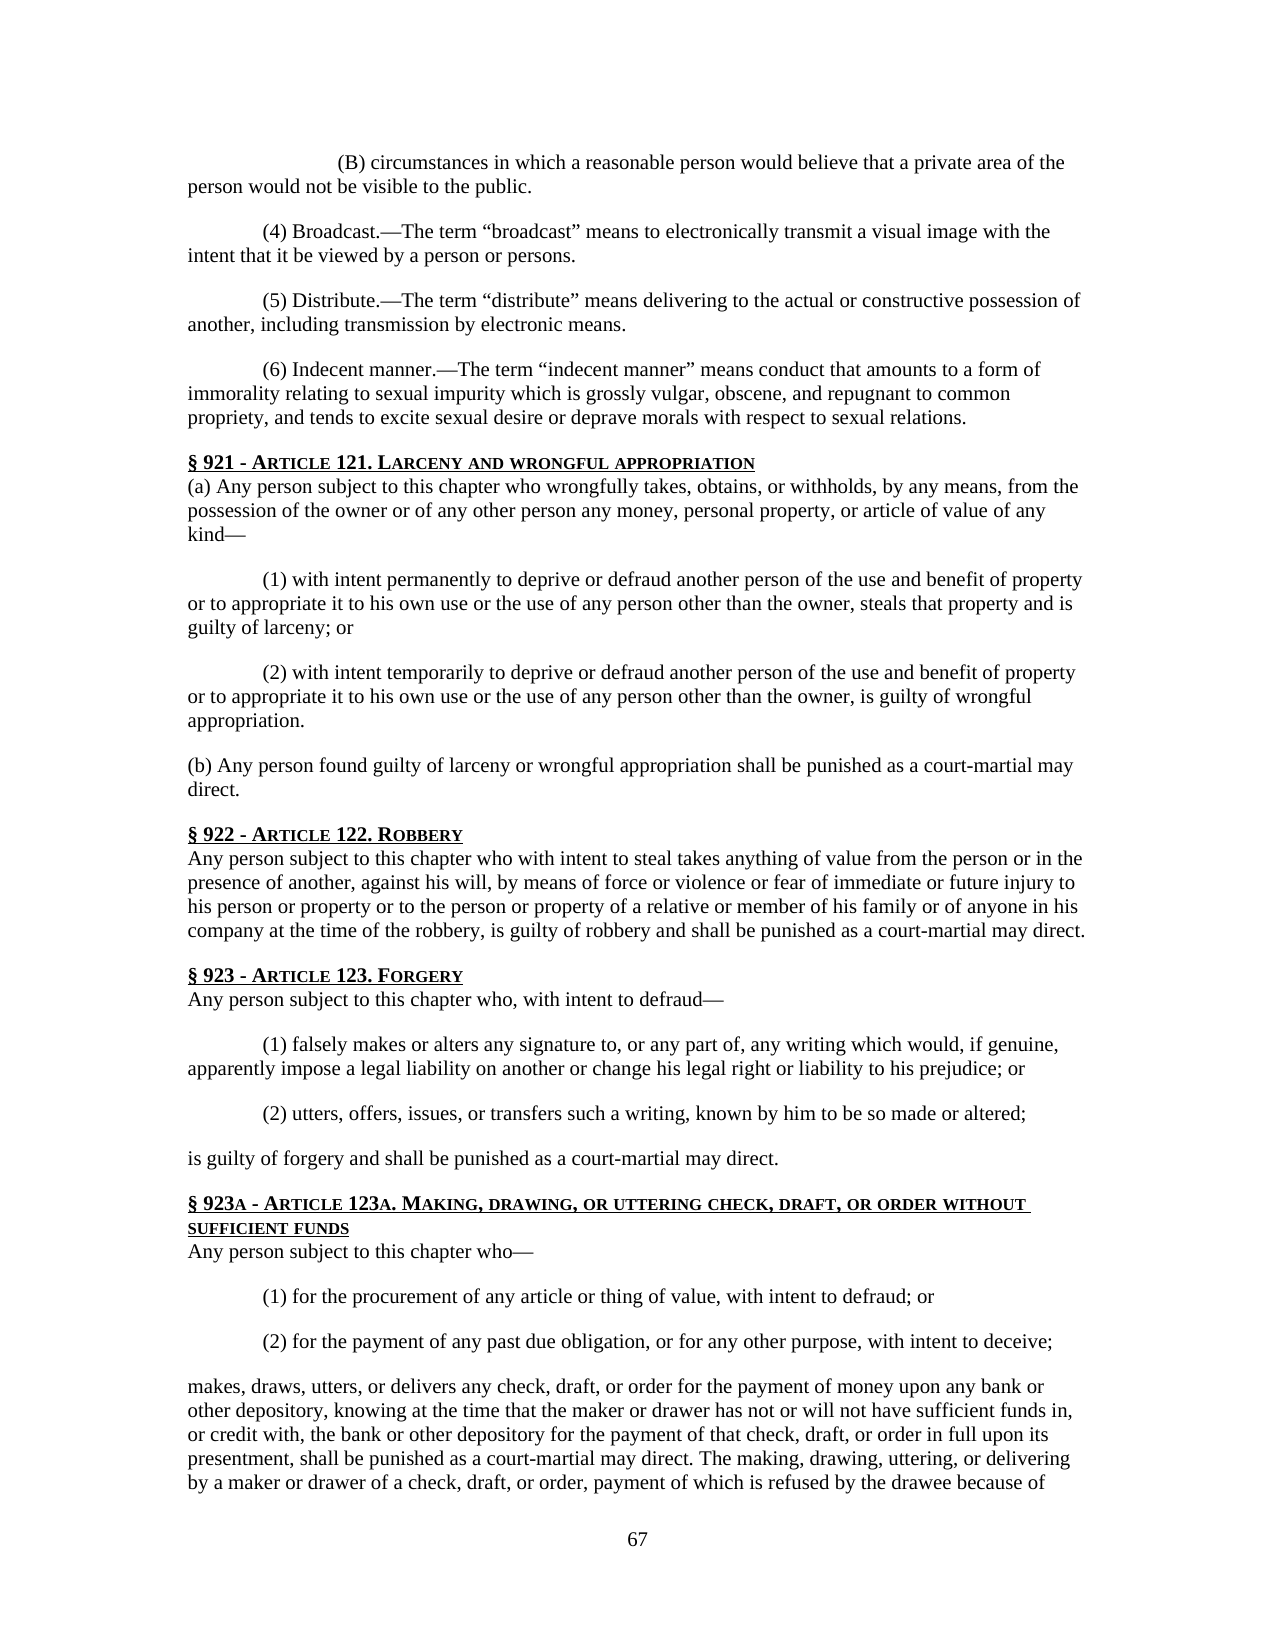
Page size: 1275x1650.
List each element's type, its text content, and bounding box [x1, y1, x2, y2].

text (6) Indecent manner.—The term “indecent manner” means conduct that amounts to a form of immorality relating to sexual impurity which is grossly vulgar, obscene, and repugnant to common propriety, and tends to excite sexual desire or deprave morals with respect to sexual relations. [187, 357, 1087, 429]
text (2) with intent temporarily to deprive or defraud another person of the use and benefit of property or to appropriate it to his own use or the use of any person other than the owner, is guilty of wrongful appropriation. [187, 660, 1087, 732]
text § 923a - Article 123a. Making, drawing, or uttering check, draft, or order without sufficient funds [187, 1191, 1087, 1239]
text (5) Distribute.—The term “distribute” means delivering to the actual or constructive possession of another, including transmission by electronic means. [187, 288, 1087, 336]
text (1) for the procurement of any article or thing of value, with intent to defraud; or [187, 1284, 1087, 1308]
text (b) Any person found guilty of larceny or wrongful appropriation shall be punished as a court-martial may direct. [187, 753, 1087, 801]
text (1) falsely makes or alters any signature to, or any part of, any writing which would, if genuine, apparently impose a legal liability on another or change his legal right or liability to his prejudice; or [187, 1032, 1087, 1080]
text (B) circumstances in which a reasonable person would believe that a private area of the person would not be visible to the public. [187, 150, 1087, 198]
text (4) Broadcast.—The term “broadcast” means to electronically transmit a visual image with the intent that it be viewed by a person or persons. [187, 219, 1087, 267]
text (1) with intent permanently to deprive or defraud another person of the use and benefit of property or to appropriate it to his own use or the use of any person other than the owner, steals that property and is guilty of larceny; or [187, 567, 1087, 639]
text Any person subject to this chapter who, with intent to defraud— [187, 987, 1087, 1011]
text (a) Any person subject to this chapter who wrongfully takes, obtains, or withholds, by any means, from the possession of the owner or of any other person any money, personal property, or article of value of any kind— [187, 474, 1087, 546]
text § 921 - Article 121. Larceny and wrongful appropriation [187, 450, 1087, 474]
text § 923 - Article 123. Forgery [187, 963, 1087, 987]
text Any person subject to this chapter who— [187, 1239, 1087, 1263]
text Any person subject to this chapter who with intent to steal takes anything of value from the person or in the presence of another, against his will, by means of force or violence or fear of immediate or future injury to his person or property or to the person or property of a relative or member of his family or of anyone in his company at the time of the robbery, is guilty of robbery and shall be punished as a court-martial may direct. [187, 846, 1087, 942]
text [187, 1374, 1087, 1494]
text (2) utters, offers, issues, or transfers such a writing, known by him to be so made or altered; [187, 1101, 1087, 1125]
text is guilty of forgery and shall be punished as a court-martial may direct. [187, 1146, 1087, 1170]
text § 922 - Article 122. Robbery [187, 822, 1087, 846]
text (2) for the payment of any past due obligation, or for any other purpose, with intent to deceive; [187, 1329, 1087, 1353]
